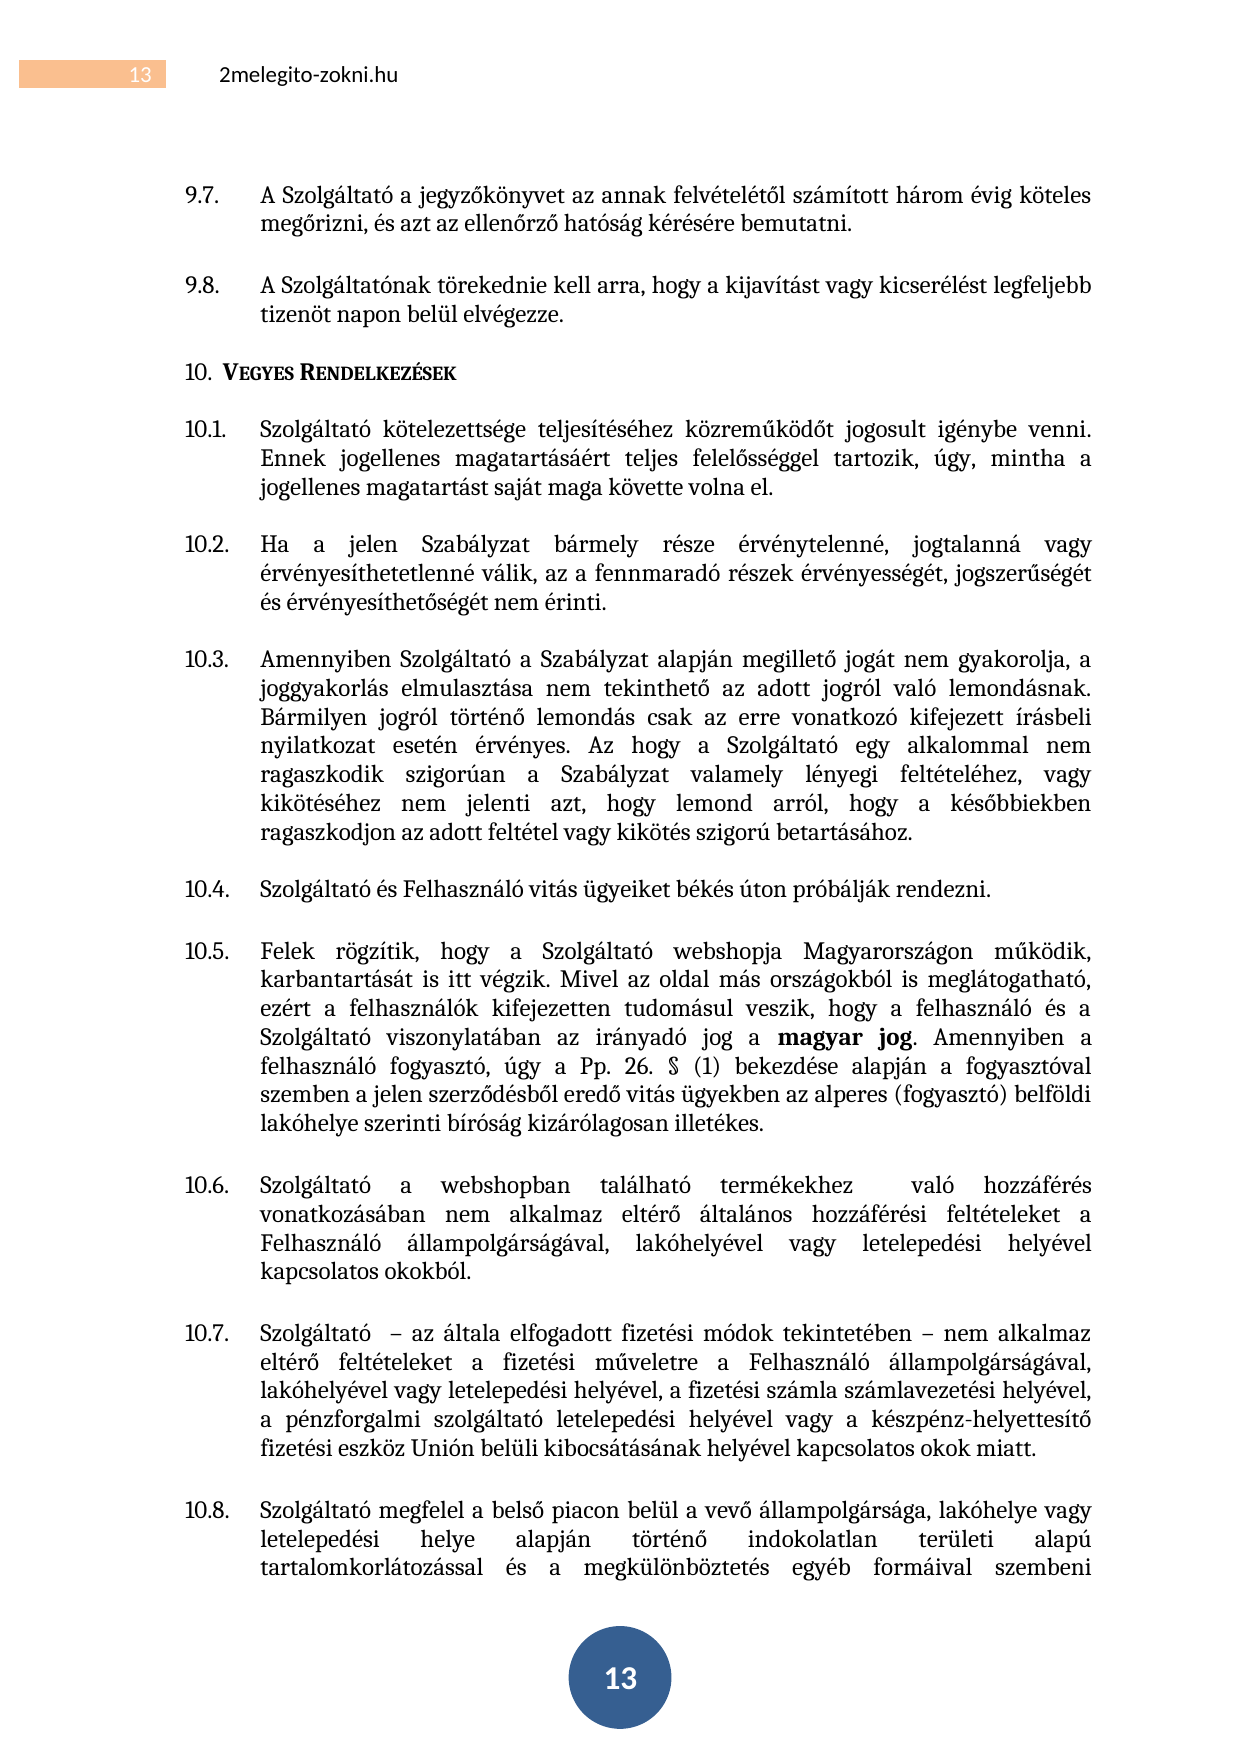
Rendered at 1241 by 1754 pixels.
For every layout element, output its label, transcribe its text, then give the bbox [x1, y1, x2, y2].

list Vegyes Rendelkezések [185, 357, 1093, 386]
list A Szolgáltató a jegyzőkönyvet az annak felvételétől számított három évig köteles megőrizni, és azt az ellenőrző hatóság kérésére bemutatni. [185, 181, 1093, 238]
list Szolgáltató kötelezettsége teljesítéséhez közreműködőt jogosult igénybe venni. Ennek jogellenes magatartásáért teljes felelősséggel tartozik, úgy, mintha a jogellenes magatartást saját maga követte volna el. [185, 415, 1093, 501]
list Amennyiben Szolgáltató a Szabályzat alapján megillető jogát nem gyakorolja, a joggyakorlás elmulasztása nem tekinthető az adott jogról való lemondásnak. Bármilyen jogról történő lemondás csak az erre vonatkozó kifejezett írásbeli nyilatkozat esetén érvényes. Az hogy a Szolgáltató egy alkalommal nem ragaszkodik szigorúan a Szabályzat valamely lényegi feltételéhez, vagy kikötéséhez nem jelenti azt, hogy lemond arról, hogy a későbbiekben ragaszkodjon az adott feltétel vagy kikötés szigorú betartásához. [185, 645, 1093, 846]
list Szolgáltató – az általa elfogadott fizetési módok tekintetében – nem alkalmaz eltérő feltételeket a fizetési műveletre a Felhasználó állampolgárságával, lakóhelyével vagy letelepedési helyével, a fizetési számla számlavezetési helyével, a pénzforgalmi szolgáltató letelepedési helyével vagy a készpénz-helyettesítő fizetési eszköz Unión belüli kibocsátásának helyével kapcsolatos okok miatt. [185, 1319, 1093, 1463]
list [185, 1496, 1093, 1582]
list A Szolgáltatónak törekednie kell arra, hogy a kijavítást vagy kicserélést legfeljebb tizenöt napon belül elvégezze. [185, 271, 1093, 329]
list Szolgáltató és Felhasználó vitás ügyeiket békés úton próbálják rendezni. [185, 875, 1093, 904]
list Szolgáltató a webshopban található termékekhez való hozzáférés vonatkozásában nem alkalmaz eltérő általános hozzáférési feltételeket a Felhasználó állampolgárságával, lakóhelyével vagy letelepedési helyével kapcsolatos okokból. [185, 1171, 1093, 1286]
list Ha a jelen Szabályzat bármely része érvénytelenné, jogtalanná vagy érvényesíthetetlenné válik, az a fennmaradó részek érvényességét, jogszerűségét és érvényesíthetőségét nem érinti. [185, 530, 1093, 616]
list Felek rögzítik, hogy a Szolgáltató webshopja Magyarországon működik, karbantartását is itt végzik. Mivel az oldal más országokból is meglátogatható, ezért a felhasználók kifejezetten tudomásul veszik, hogy a felhasználó és a Szolgáltató viszonylatában az irányadó jog a magyar jog. Amennyiben a felhasználó fogyasztó, úgy a Pp. 26. § (1) bekezdése alapján a fogyasztóval szemben a jelen szerződésből eredő vitás ügyekben az alperes (fogyasztó) belföldi lakóhelye szerinti bíróság kizárólagosan illetékes. [185, 937, 1093, 1138]
